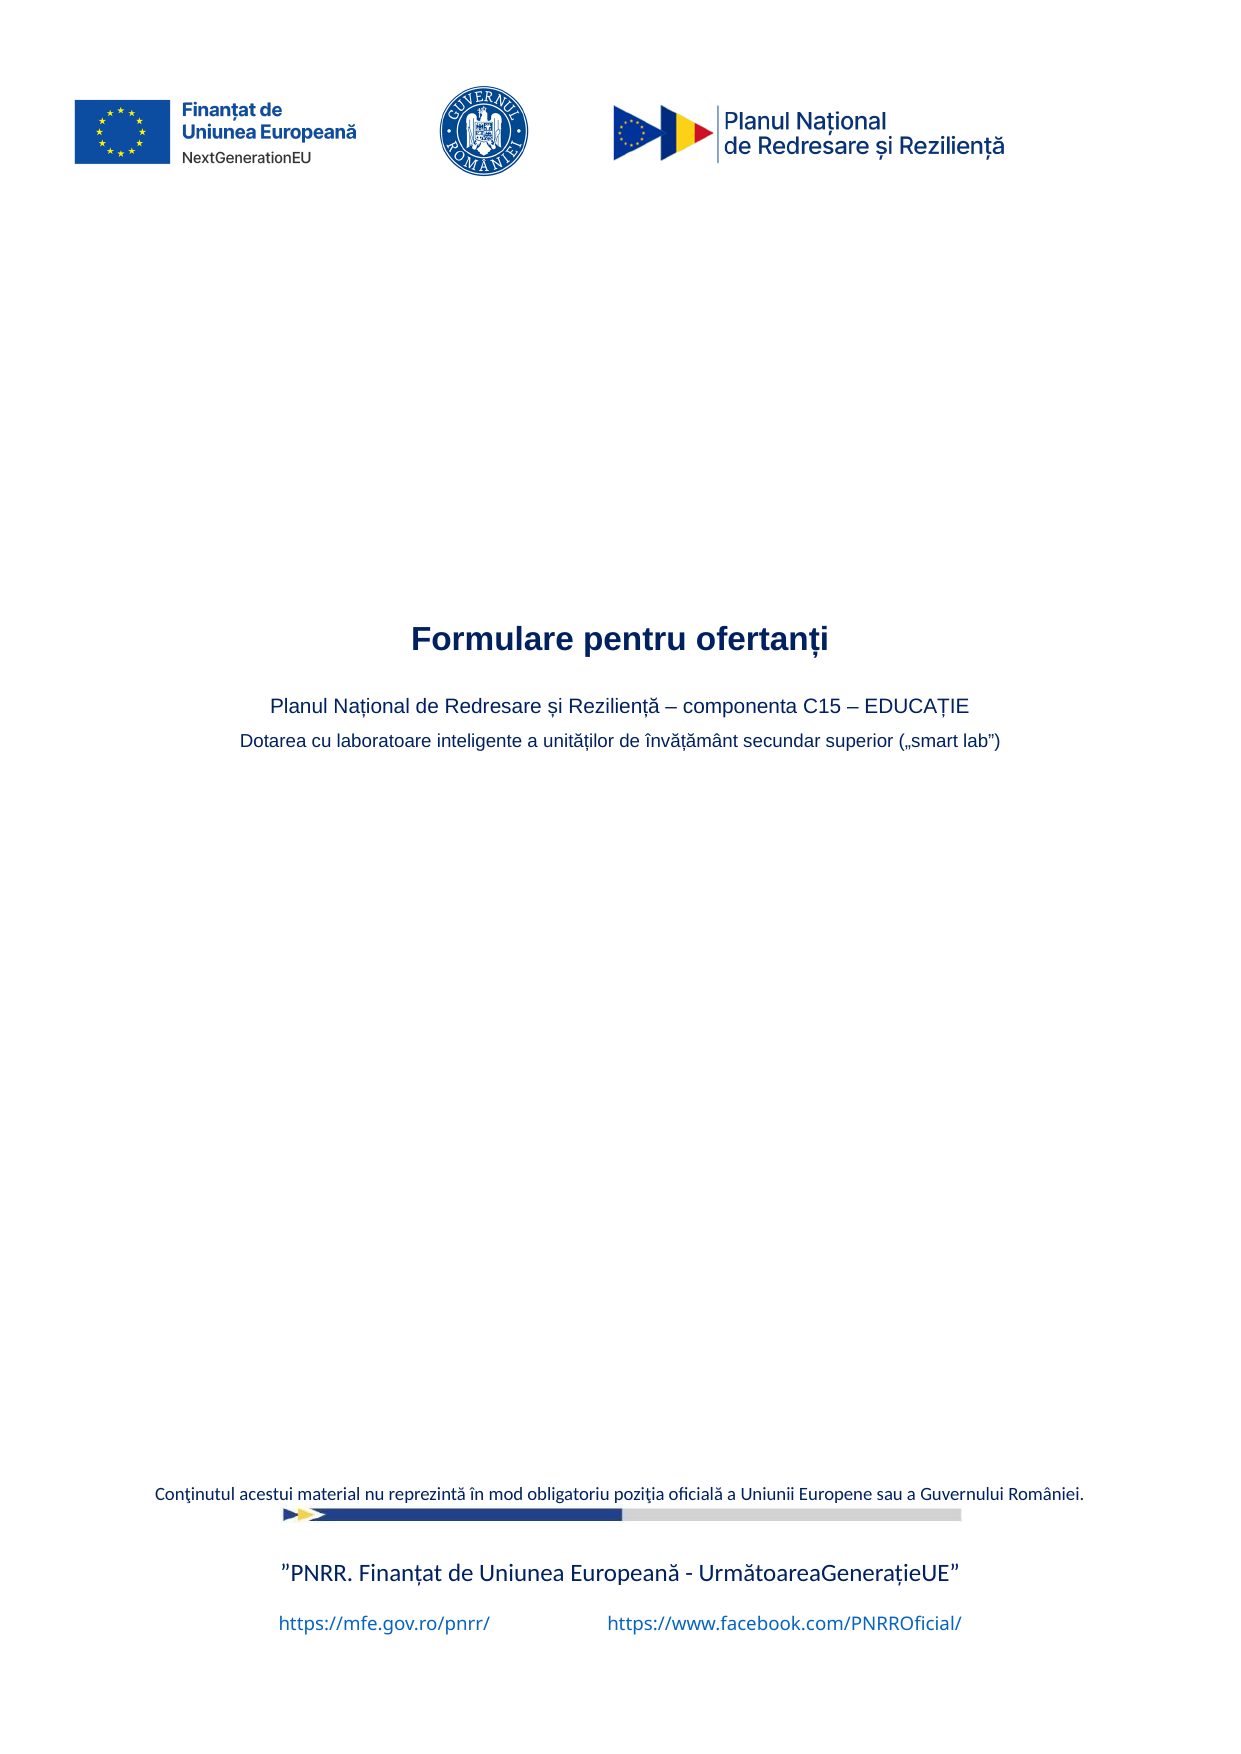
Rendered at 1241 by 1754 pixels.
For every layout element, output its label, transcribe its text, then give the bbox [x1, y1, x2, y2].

text Dotarea cu laboratoare inteligente a unităților de învățământ secundar superior („smart lab”) [74, 730, 1166, 751]
picture [277, 1504, 963, 1524]
text Planul Național de Redresare și Reziliență – componenta C15 – EDUCAȚIE [74, 694, 1166, 718]
text Formulare pentru ofertanți [74, 619, 1166, 658]
picture [36, 75, 1012, 191]
